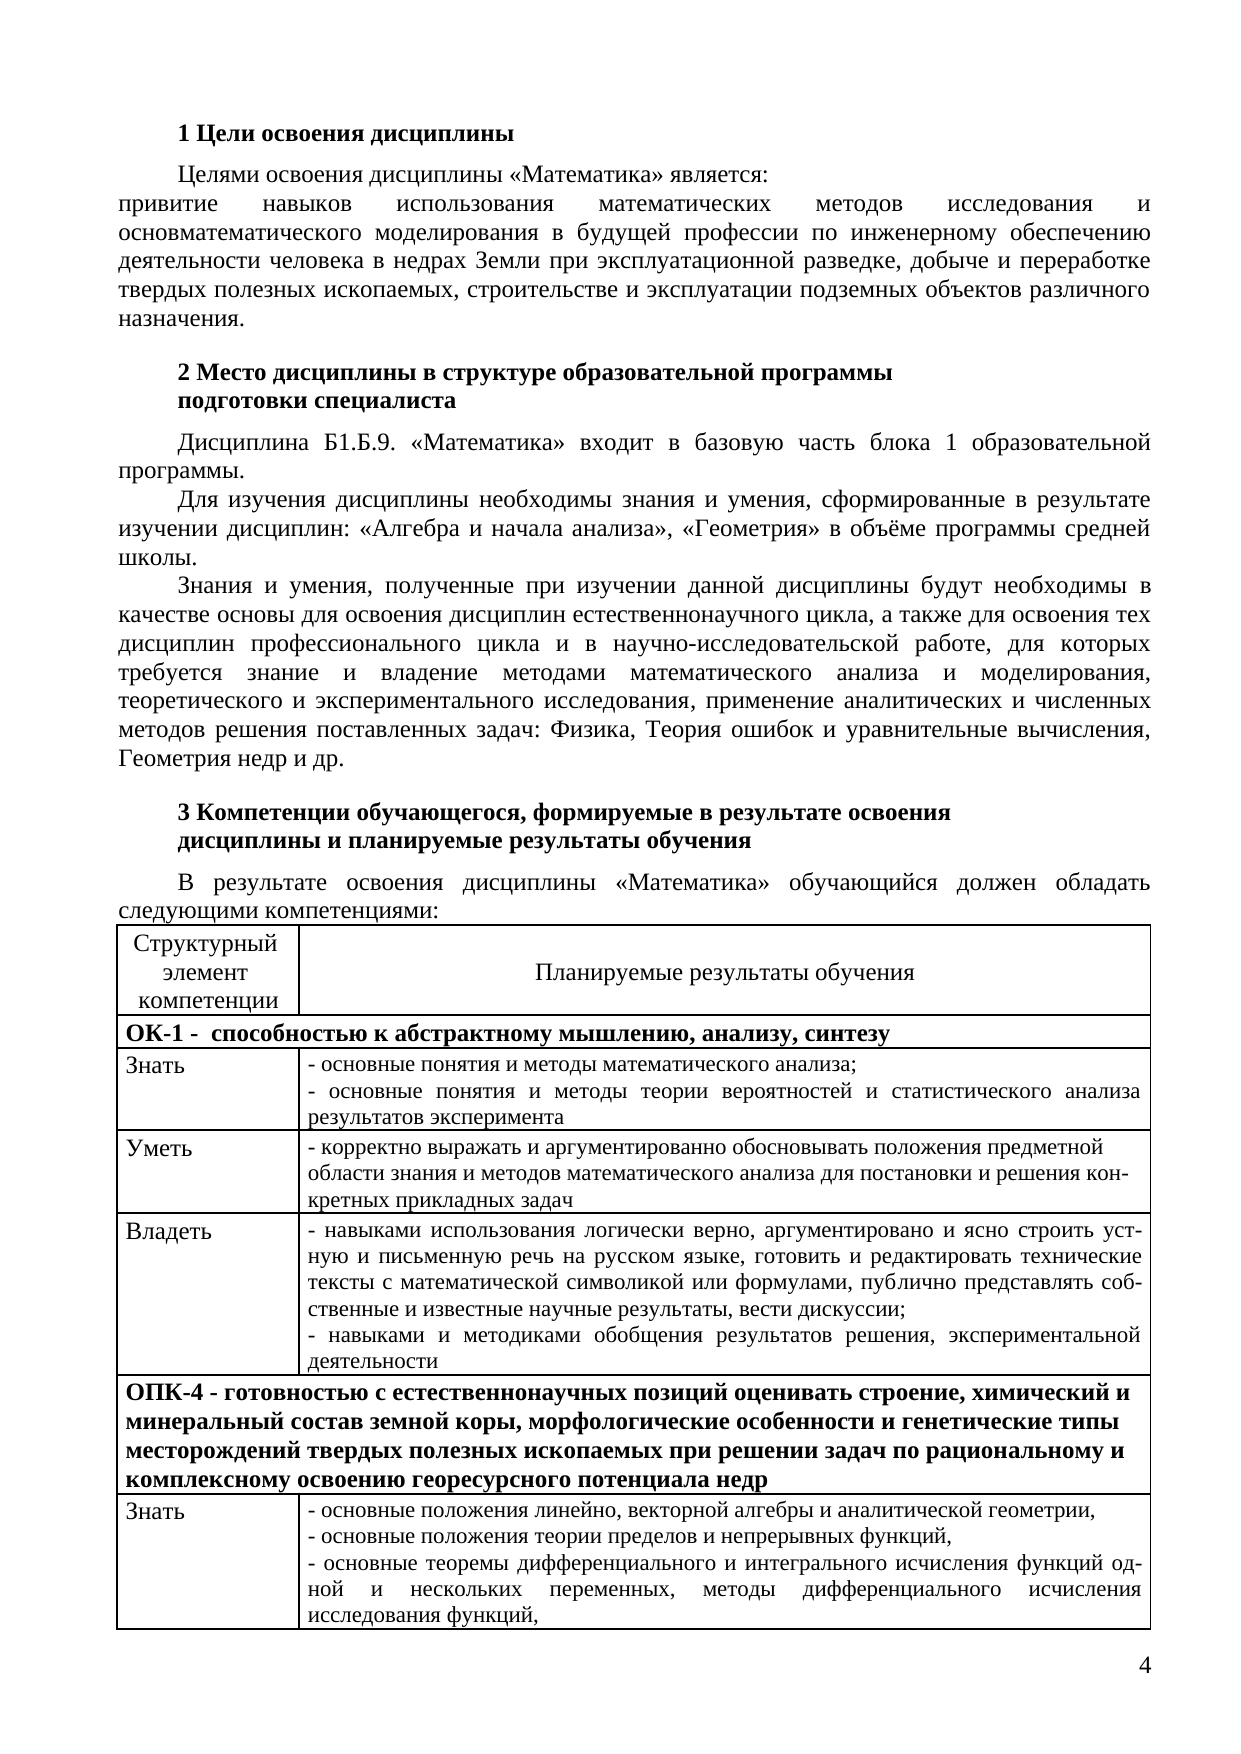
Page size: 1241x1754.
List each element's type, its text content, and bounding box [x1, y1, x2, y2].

table_cell ОК-1 - способностью к абстрактному мышлению, анализу, синтезу [118, 1016, 1150, 1047]
text Знания и умения, полученные при изучении данной дисциплины будут необходимы в качестве основы для освоения дисциплин естественнонаучного цикла, а также для освоения тех дисциплин профессионального цикла и в научно-исследовательской работе, для которых требуется знание и владение методами математического анализа и моделирования, теоретического и экспериментального исследования, применение аналитических и численных методов решения поставленных задач: Физика, Теория ошибок и уравнительные вычисления, Геометрия недр и др. [118, 571, 1152, 772]
table_cell Уметь [118, 1131, 298, 1212]
text Для изучения дисциплины необходимы знания и умения, сформированные в результате изучении дисциплин: «Алгебра и начала анализа», «Геометрия» в объёме программы средней школы. [118, 484, 1152, 571]
subtitle 3 Компетенции обучающегося, формируемые в результате освоения дисциплины и планируемые результаты обучения [177, 797, 1152, 854]
table_header Планируемые результаты обучения [300, 926, 1150, 1014]
text Целями освоения дисциплины «Математика» является: [118, 159, 1152, 188]
text привитие навыков использования математических методов исследования и основматематического моделирования в будущей профессии по инженерному обеспечению деятельности человека в недрах Земли при эксплуатационной разведке, добыче и переработке твердых полезных ископаемых, строительстве и эксплуатации подземных объектов различного назначения. [118, 188, 1152, 332]
text В результате освоения дисциплины «Математика» обучающийся должен обладать следующими компетенциями: [118, 867, 1152, 924]
table_cell ОПК-4 - готовностью с естественнонаучных позиций оценивать строение, химический и минеральный состав земной коры, морфологические особенности и генетические типы месторождений твердых полезных ископаемых при решении задач по рациональному и комплексному освоению георесурсного потенциала недр [118, 1376, 1150, 1492]
table_header Структурный элемент компетенции [118, 926, 298, 1014]
table_cell Владеть [118, 1214, 298, 1374]
text Дисциплина Б1.Б.9. «Математика» входит в базовую часть блока 1 образовательной программы. [118, 427, 1152, 484]
table_cell - основные понятия и методы математического анализа; - основные понятия и методы теории вероятностей и статистического анализа результатов эксперимента [300, 1049, 1150, 1129]
subtitle 1 Цели освоения дисциплины [177, 118, 1152, 147]
table_cell Знать [118, 1495, 298, 1628]
table_cell - корректно выражать и аргументированно обосновывать положения предметной области знания и методов математического анализа для постановки и решения конкретных прикладных задач [300, 1131, 1150, 1212]
table_cell - навыками использования логически верно, аргументировано и ясно строить устную и письменную речь на русском языке, готовить и редактировать технические тексты с математической символикой или формулами, публично представлять собственные и известные научные результаты, вести дискуссии; - навыками и методиками обобщения результатов решения, экспериментальной деятельности [300, 1214, 1150, 1374]
subtitle 2 Место дисциплины в структуре образовательной программы подготовки специалиста [177, 357, 1152, 414]
table_cell Знать [118, 1049, 298, 1129]
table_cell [300, 1495, 1150, 1628]
